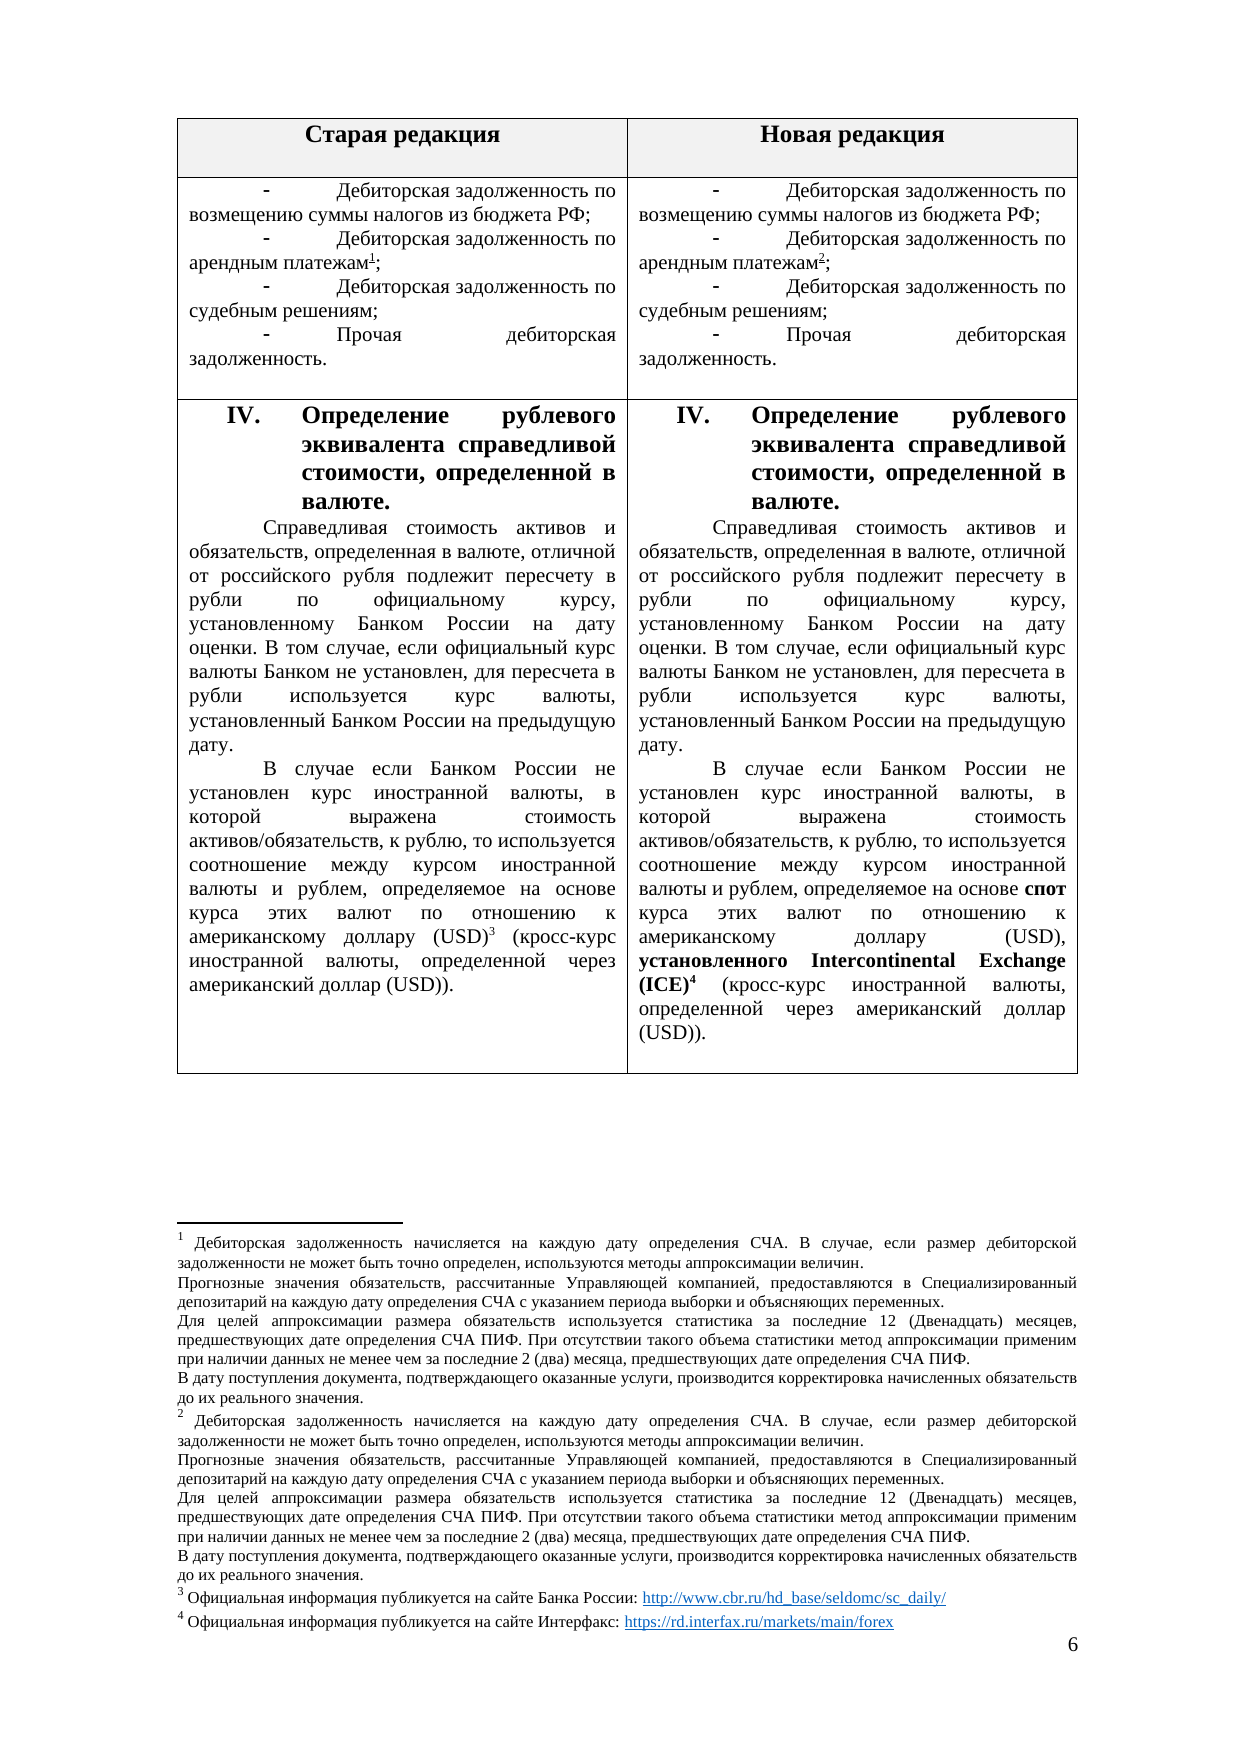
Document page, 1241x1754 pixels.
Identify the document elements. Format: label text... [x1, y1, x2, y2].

table_header Новая редакция [628, 119, 1077, 177]
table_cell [178, 178, 627, 399]
table_cell Определение рублевого эквивалента справедливой стоимости, определенной в валюте. Справедливая стоимость активов и обязательств, определенная в валюте, отличной от российского рубля подлежит пересчету в рубли по официальному курсу, установленному Банком России на дату оценки. В том случае, если официальный курс валюты Банком не установлен, для пересчета в рубли используется курс валюты, установленный Банком России на предыдущую дату. В случае если Банком России не установлен курс иностранной валюты, в которой выражена стоимость активов/обязательств, к рублю, то используется соотношение между курсом иностранной валюты и рублем, определяемое на основе курса этих валют по отношению к американскому доллару (USD) (кросс-курс иностранной валюты, определенной через американский доллар (USD)). [178, 400, 627, 1073]
table_cell Определение рублевого эквивалента справедливой стоимости, определенной в валюте. Справедливая стоимость активов и обязательств, определенная в валюте, отличной от российского рубля подлежит пересчету в рубли по официальному курсу, установленному Банком России на дату оценки. В том случае, если официальный курс валюты Банком не установлен, для пересчета в рубли используется курс валюты, установленный Банком России на предыдущую дату. В случае если Банком России не установлен курс иностранной валюты, в которой выражена стоимость активов/обязательств, к рублю, то используется соотношение между курсом иностранной валюты и рублем, определяемое на основе спот курса этих валют по отношению к американскому доллару (USD), установленного Intercontinental Exchange (ICE) (кросс-курс иностранной валюты, определенной через американский доллар (USD)). [628, 400, 1077, 1073]
table_header Старая редакция [178, 119, 627, 177]
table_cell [628, 178, 1077, 399]
